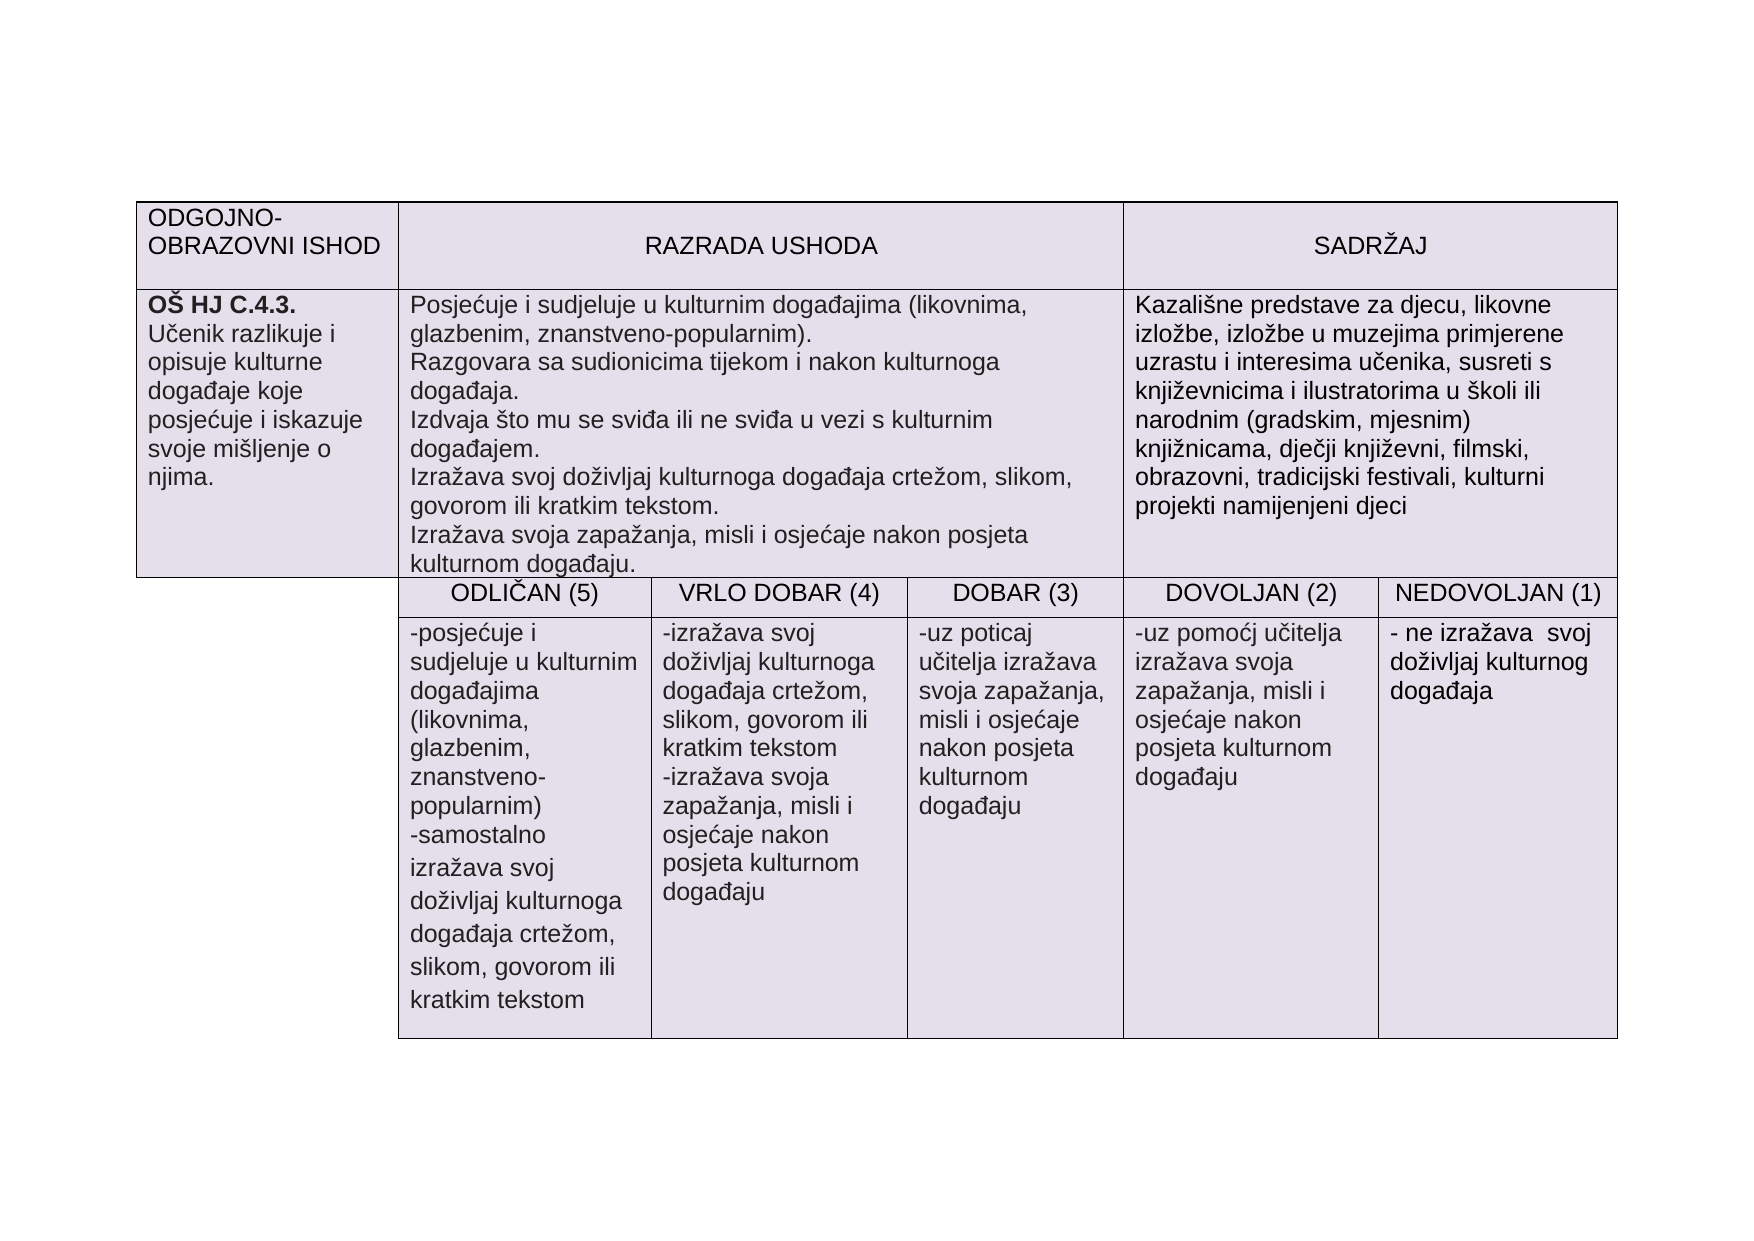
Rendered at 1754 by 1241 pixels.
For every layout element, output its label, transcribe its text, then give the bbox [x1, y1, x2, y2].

table_cell DOVOLJAN (2) [1124, 578, 1378, 617]
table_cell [1124, 618, 1378, 1038]
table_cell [1379, 618, 1617, 1038]
table_cell DOBAR (3) [908, 578, 1123, 617]
table_cell VRLO DOBAR (4) [652, 578, 907, 617]
table_cell ODLIČAN (5) [399, 578, 651, 617]
table_header SADRŽAJ [1124, 203, 1617, 289]
table_cell Posjećuje i sudjeluje u kulturnim događajima (likovnima, glazbenim, znanstveno-popularnim). Razgovara sa sudionicima tijekom i nakon kulturnoga događaja. Izdvaja što mu se sviđa ili ne sviđa u vezi s kulturnim događajem. Izražava svoj doživljaj kulturnoga događaja crtežom, slikom, govorom ili kratkim tekstom. Izražava svoja zapažanja, misli i osjećaje nakon posjeta kulturnom događaju. [399, 290, 1123, 577]
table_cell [652, 618, 907, 1038]
table_cell Kazališne predstave za djecu, likovne izložbe, izložbe u muzejima primjerene uzrastu i interesima učenika, susreti s književnicima i ilustratorima u školi ili narodnim (gradskim, mjesnim) knjižnicama, dječji književni, filmski, obrazovni, tradicijski festivali, kulturni projekti namijenjeni djeci [1124, 290, 1617, 577]
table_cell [399, 618, 651, 1038]
table_header ODGOJNO-OBRAZOVNI ISHOD [137, 203, 398, 289]
table_header RAZRADA USHODA [399, 203, 1123, 289]
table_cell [908, 618, 1123, 1038]
table_cell NEDOVOLJAN (1) [1379, 578, 1617, 617]
table_cell OŠ HJ C.4.3. Učenik razlikuje i opisuje kulturne događaje koje posjećuje i iskazuje svoje mišljenje o njima. [137, 290, 398, 577]
